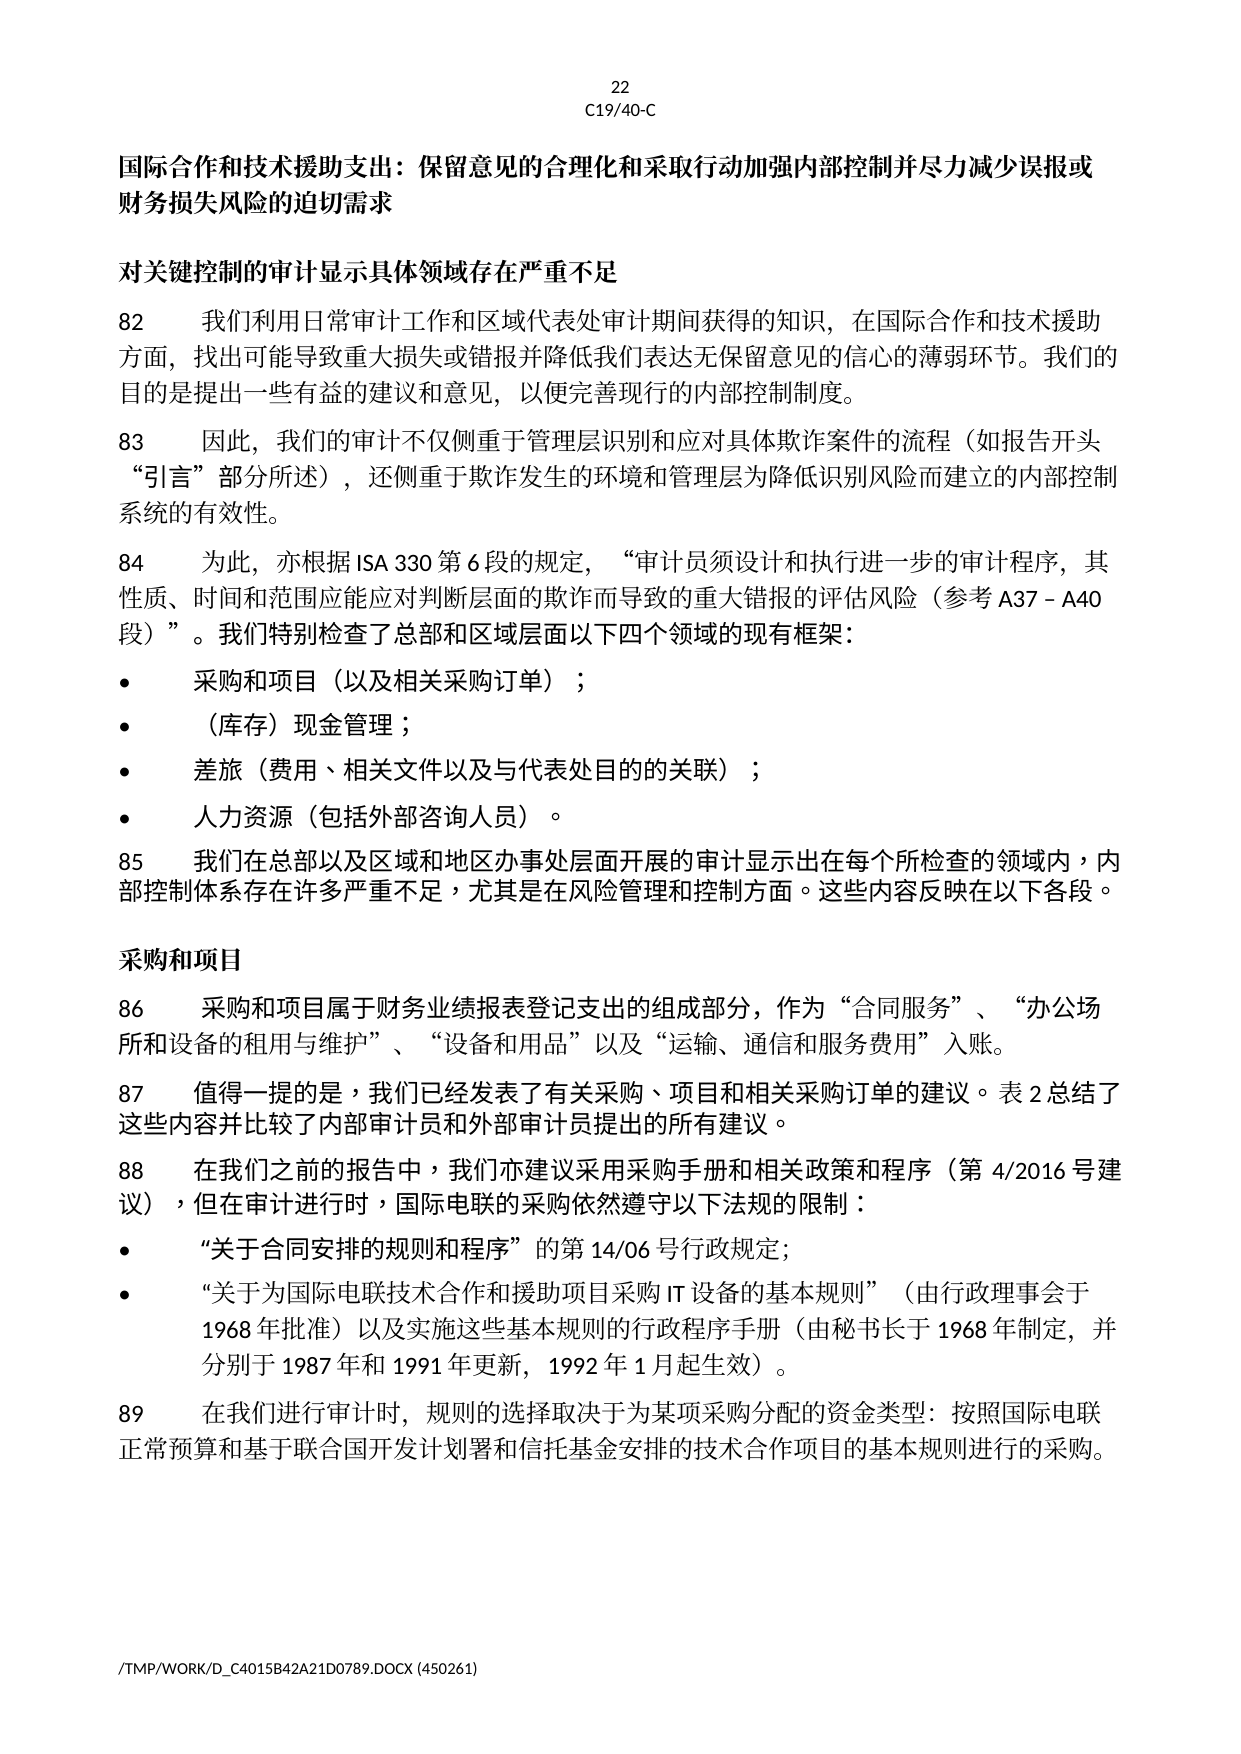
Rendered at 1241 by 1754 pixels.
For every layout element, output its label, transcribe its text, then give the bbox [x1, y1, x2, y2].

text • “关于合同安排的规则和程序”的第14/06号行政规定； [118, 1229, 1122, 1265]
text • “关于为国际电联技术合作和援助项目采购IT设备的基本规则”（由行政理事会于1968年批准）以及实施这些基本规则的行政程序手册（由秘书长于1968年制定，并分别于1987年和1991年更新，1992年1月起生效）。 [118, 1274, 1122, 1382]
subtitle 国际合作和技术援助支出：保留意见的合理化和采取行动加强内部控制并尽力减少误报或 财务损失风险的迫切需求 [118, 148, 1122, 219]
list • 差旅（费用、相关文件以及与代表处目的的关联）； [118, 753, 1122, 787]
subtitle 对关键控制的审计显示具体领域存在严重不足 [118, 253, 1122, 289]
list • 人力资源（包括外部咨询人员）。 [118, 799, 1122, 833]
text 84 为此，亦根据ISA 330第6段的规定，“审计员须设计和执行进一步的审计程序，其性质、时间和范围应能应对判断层面的欺诈而导致的重大错报的评估风险（参考A37 – A40段）”。我们特别检查了总部和区域层面以下四个领域的现有框架： [118, 542, 1122, 651]
subtitle 采购和项目 [118, 940, 1122, 976]
text 87 值得一提的是，我们已经发表了有关采购、项目和相关采购订单的建议。表2总结了这些内容并比较了内部审计员和外部审计员提出的所有建议。 [118, 1074, 1122, 1140]
list • （库存）现金管理； [118, 710, 1122, 740]
text 83 因此，我们的审计不仅侧重于管理层识别和应对具体欺诈案件的流程（如报告开头“引言”部分所述），还侧重于欺诈发生的环境和管理层为降低识别风险而建立的内部控制系统的有效性。 [118, 422, 1122, 530]
list • 采购和项目（以及相关采购订单）； [118, 663, 1122, 697]
text 82 我们利用日常审计工作和区域代表处审计期间获得的知识，在国际合作和技术援助方面，找出可能导致重大损失或错报并降低我们表达无保留意见的信心的薄弱环节。我们的目的是提出一些有益的建议和意见，以便完善现行的内部控制制度。 [118, 301, 1122, 409]
text 89 在我们进行审计时，规则的选择取决于为某项采购分配的资金类型：按照国际电联正常预算和基于联合国开发计划署和信托基金安排的技术合作项目的基本规则进行的采购。 [118, 1394, 1122, 1466]
text 86 采购和项目属于财务业绩报表登记支出的组成部分，作为“合同服务”、“办公场所和设备的租用与维护”、“设备和用品”以及“运输、通信和服务费用”入账。 [118, 989, 1122, 1061]
text 88 在我们之前的报告中，我们亦建议采用采购手册和相关政策和程序（第4/2016号建议），但在审计进行时，国际电联的采购依然遵守以下法规的限制： [118, 1153, 1122, 1221]
text 85 我们在总部以及区域和地区办事处层面开展的审计显示出在每个所检查的领域内，内部控制体系存在许多严重不足，尤其是在风险管理和控制方面。这些内容反映在以下各段。 [118, 846, 1122, 907]
